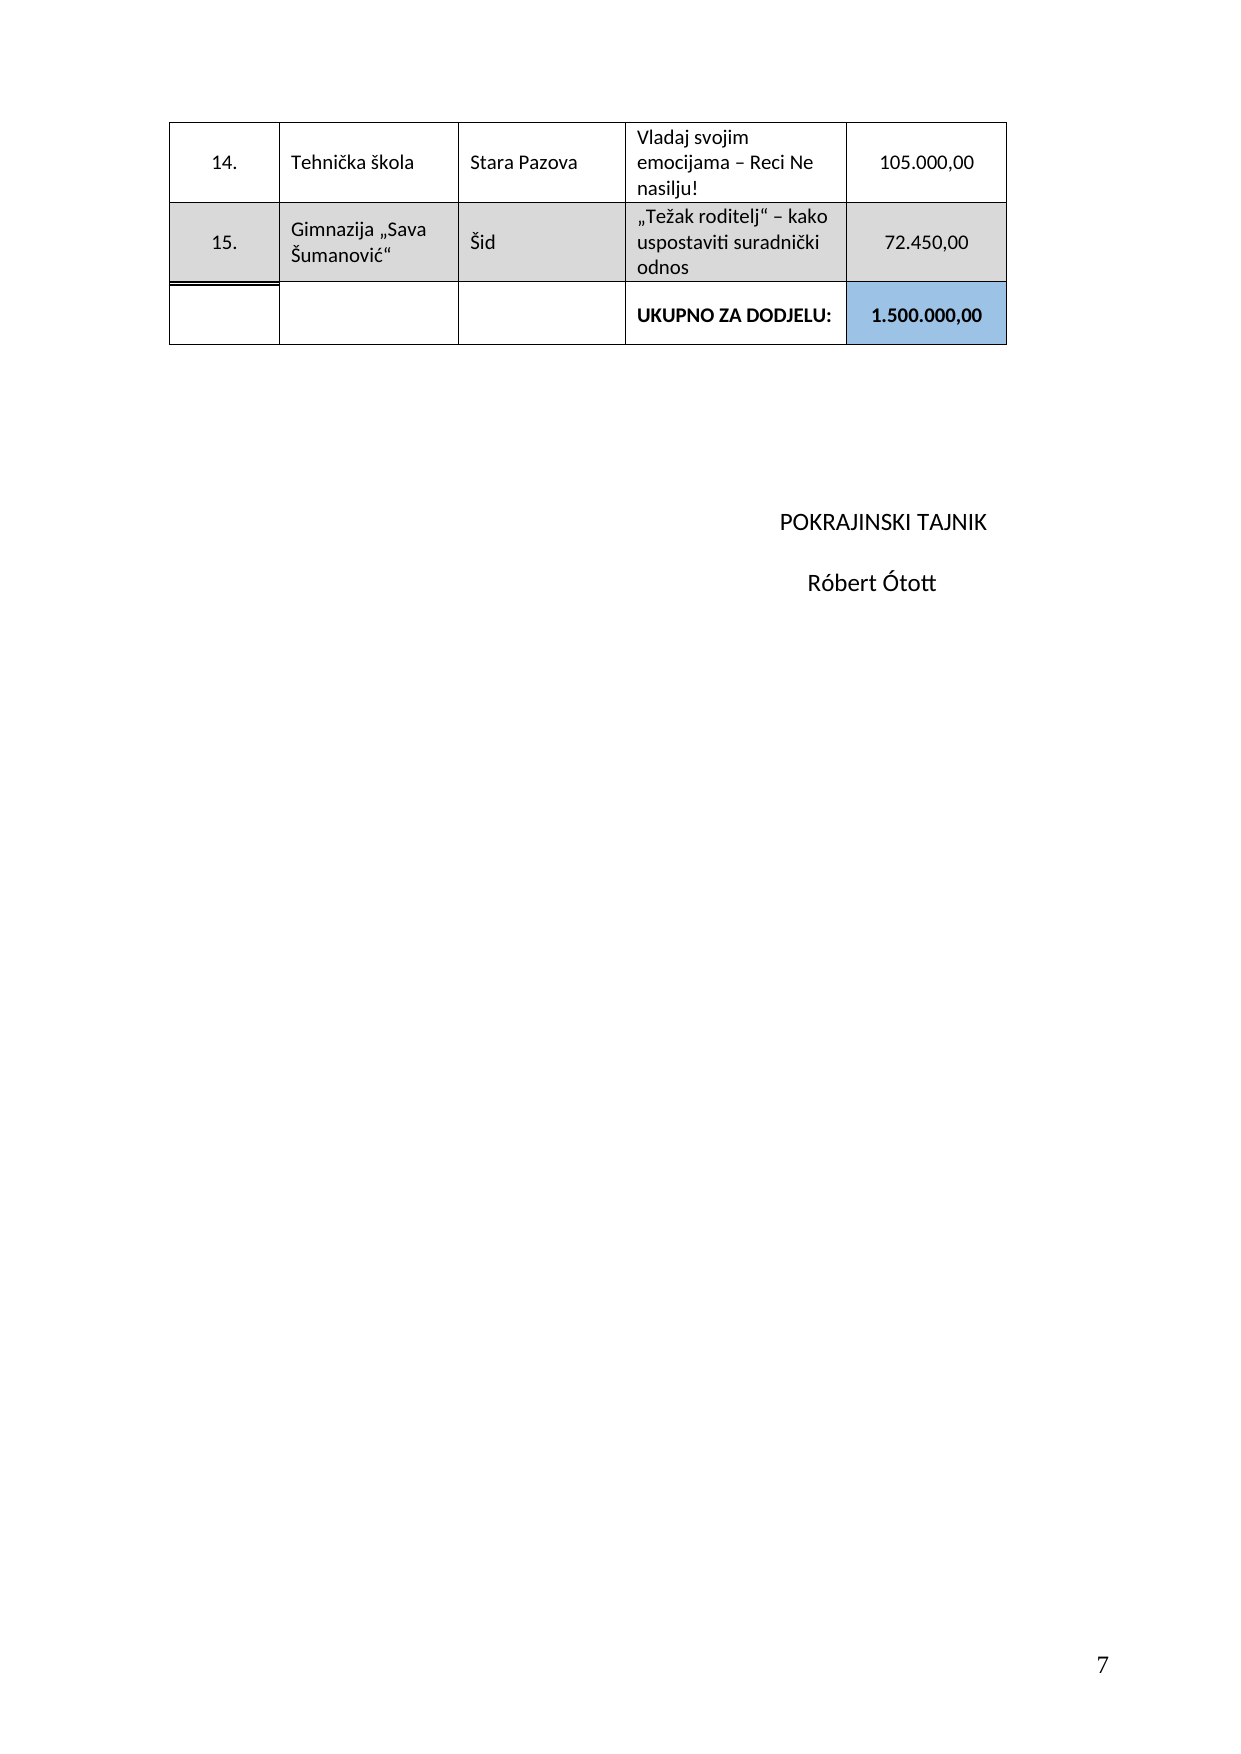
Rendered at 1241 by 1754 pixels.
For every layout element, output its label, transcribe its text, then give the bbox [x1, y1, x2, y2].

table_cell „Težak roditelj“ – kako uspostaviti suradnički odnos [626, 203, 846, 281]
table_cell UKUPNO ZA DODJELU: [626, 282, 846, 344]
table_cell 15. [170, 203, 279, 281]
table_cell [459, 282, 625, 344]
table_cell Tehnička škola [280, 123, 458, 202]
table_cell [170, 286, 279, 344]
table_cell Gimnazija „Sava Šumanović“ [280, 203, 458, 281]
table_cell 14. [170, 123, 279, 202]
table_cell 1.500.000,00 [847, 282, 1006, 344]
table_cell Šid [459, 203, 625, 281]
table_cell Vladaj svojim emocijama – Reci Ne nasilju! [626, 123, 846, 202]
table_cell 105.000,00 [847, 123, 1006, 202]
table_cell Stara Pazova [459, 123, 625, 202]
table_cell [280, 282, 458, 344]
table_cell 72.450,00 [847, 203, 1006, 281]
